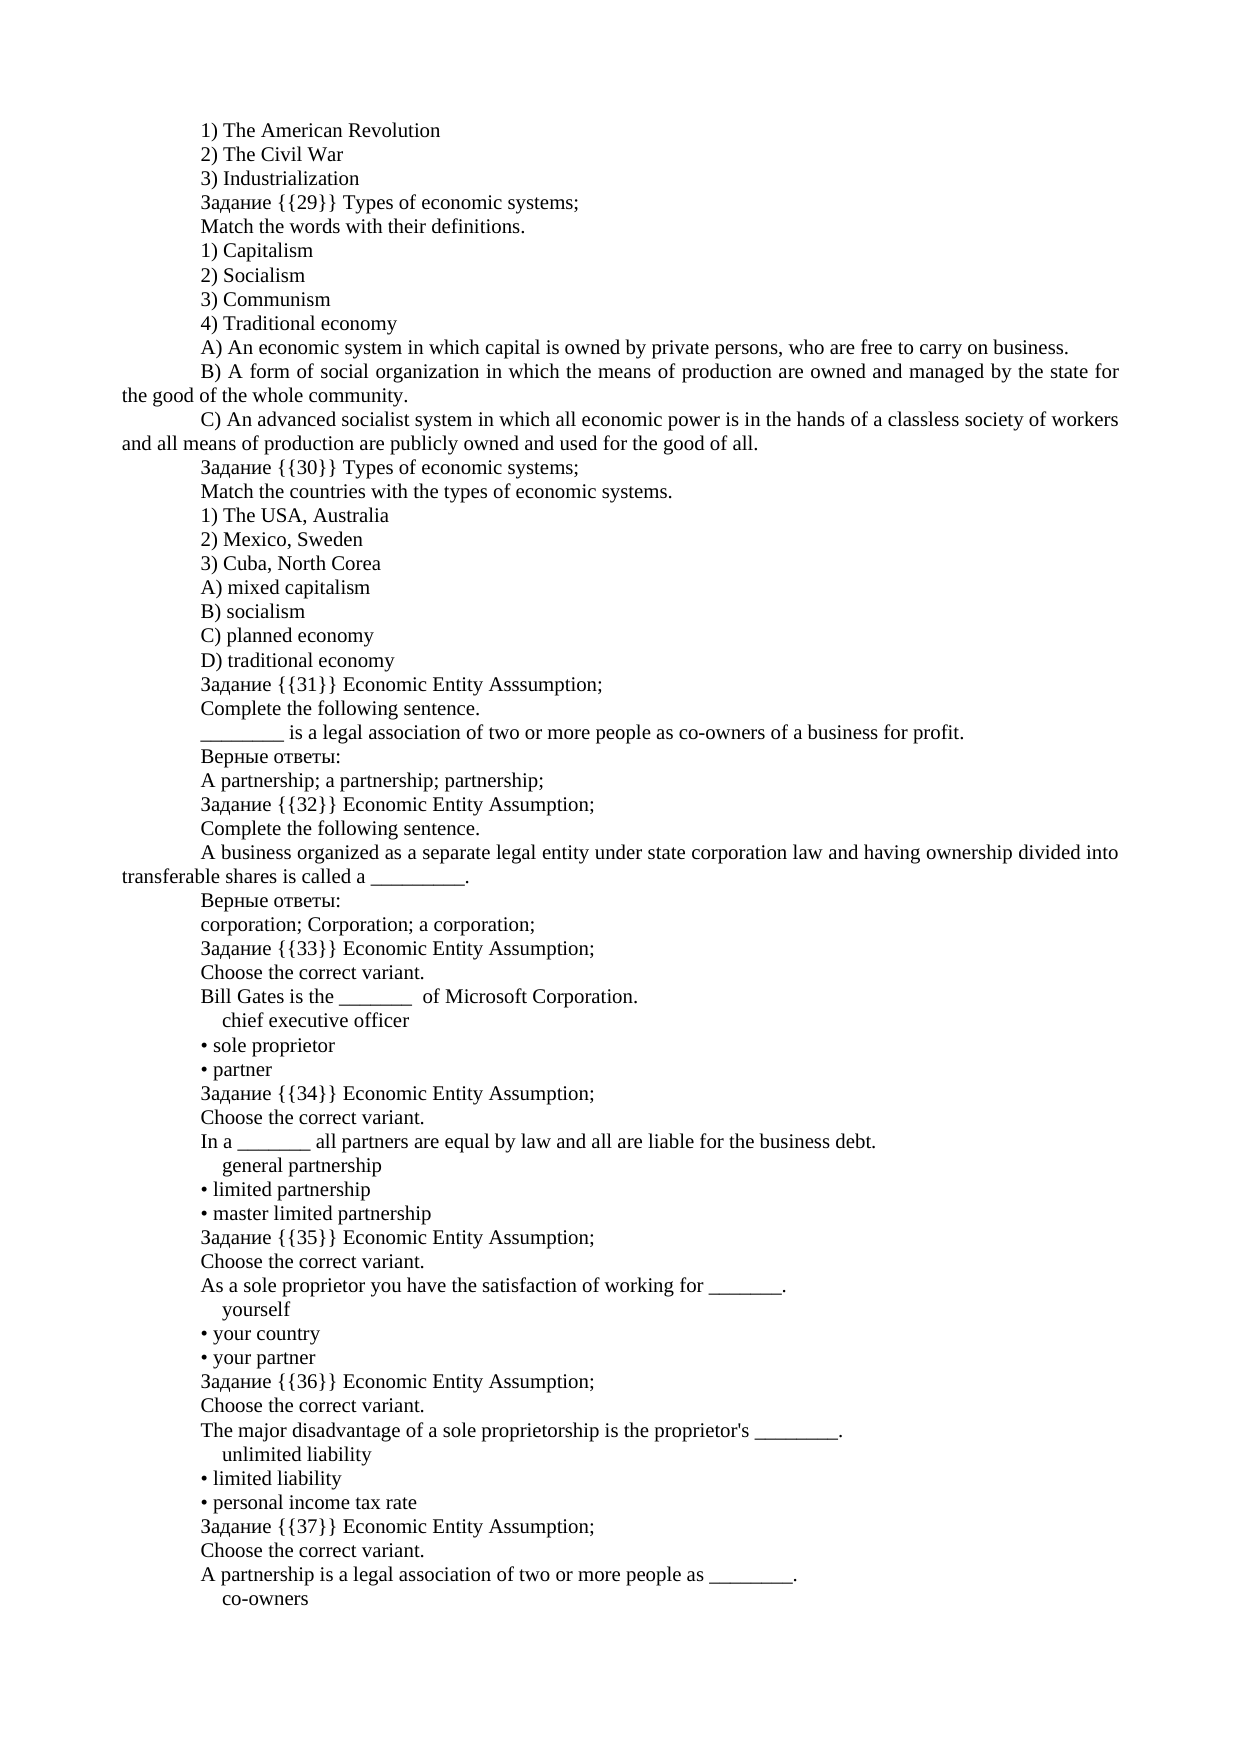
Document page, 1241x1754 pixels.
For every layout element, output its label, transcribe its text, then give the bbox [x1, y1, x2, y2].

table_header 1) The American Revolution 2) The Civil War 3) Industrialization Задание {{29}} Types of economic systems; Match the words with their definitions. 1) Capitalism 2) Socialism 3) Communism 4) Traditional economy A) An economic system in which capital is owned by private persons, who are free to carry on business. B) A form of social organization in which the means of production are owned and managed by the state for the good of the whole community. C) An advanced socialist system in which all economic power is in the hands of a classless society of workers and all means of production are publicly owned and used for the good of all. Задание {{30}} Types of economic systems; Match the countries with the types of economic systems. 1) The USA, Australia 2) Mexico, Sweden 3) Cuba, North Corea A) mixed capitalism B) socialism C) planned economy D) traditional economy Задание {{31}} Economic Entity Asssumption; Complete the following sentence. ________ is a legal association of two or more people as co-owners of a business for profit. Верные ответы: A partnership; a partnership; partnership; Задание {{32}} Economic Entity Assumption; Complete the following sentence. A business organized as a separate legal entity under state corporation law and having ownership divided into transferable shares is called a _________. Верные ответы: corporation; Corporation; a corporation; Задание {{33}} Economic Entity Assumption; Choose the correct variant. Bill Gates is the _______ of Microsoft Corporation.  chief executive officer • sole proprietor • partner Задание {{34}} Economic Entity Assumption; Choose the correct variant. In a _______ all partners are equal by law and all are liable for the business debt.  general partnership • limited partnership • master limited partnership Задание {{35}} Economic Entity Assumption; Choose the correct variant. As a sole proprietor you have the satisfaction of working for _______.  yourself • your country • your partner Задание {{36}} Economic Entity Assumption; Choose the correct variant. The major disadvantage of a sole proprietorship is the proprietor's ________.  unlimited liability • limited liability • personal income tax rate Задание {{37}} Economic Entity Assumption; Choose the correct variant. A partnership is a legal association of two or more people as ________.  co-owners • shareholders [118, 118, 1124, 1606]
